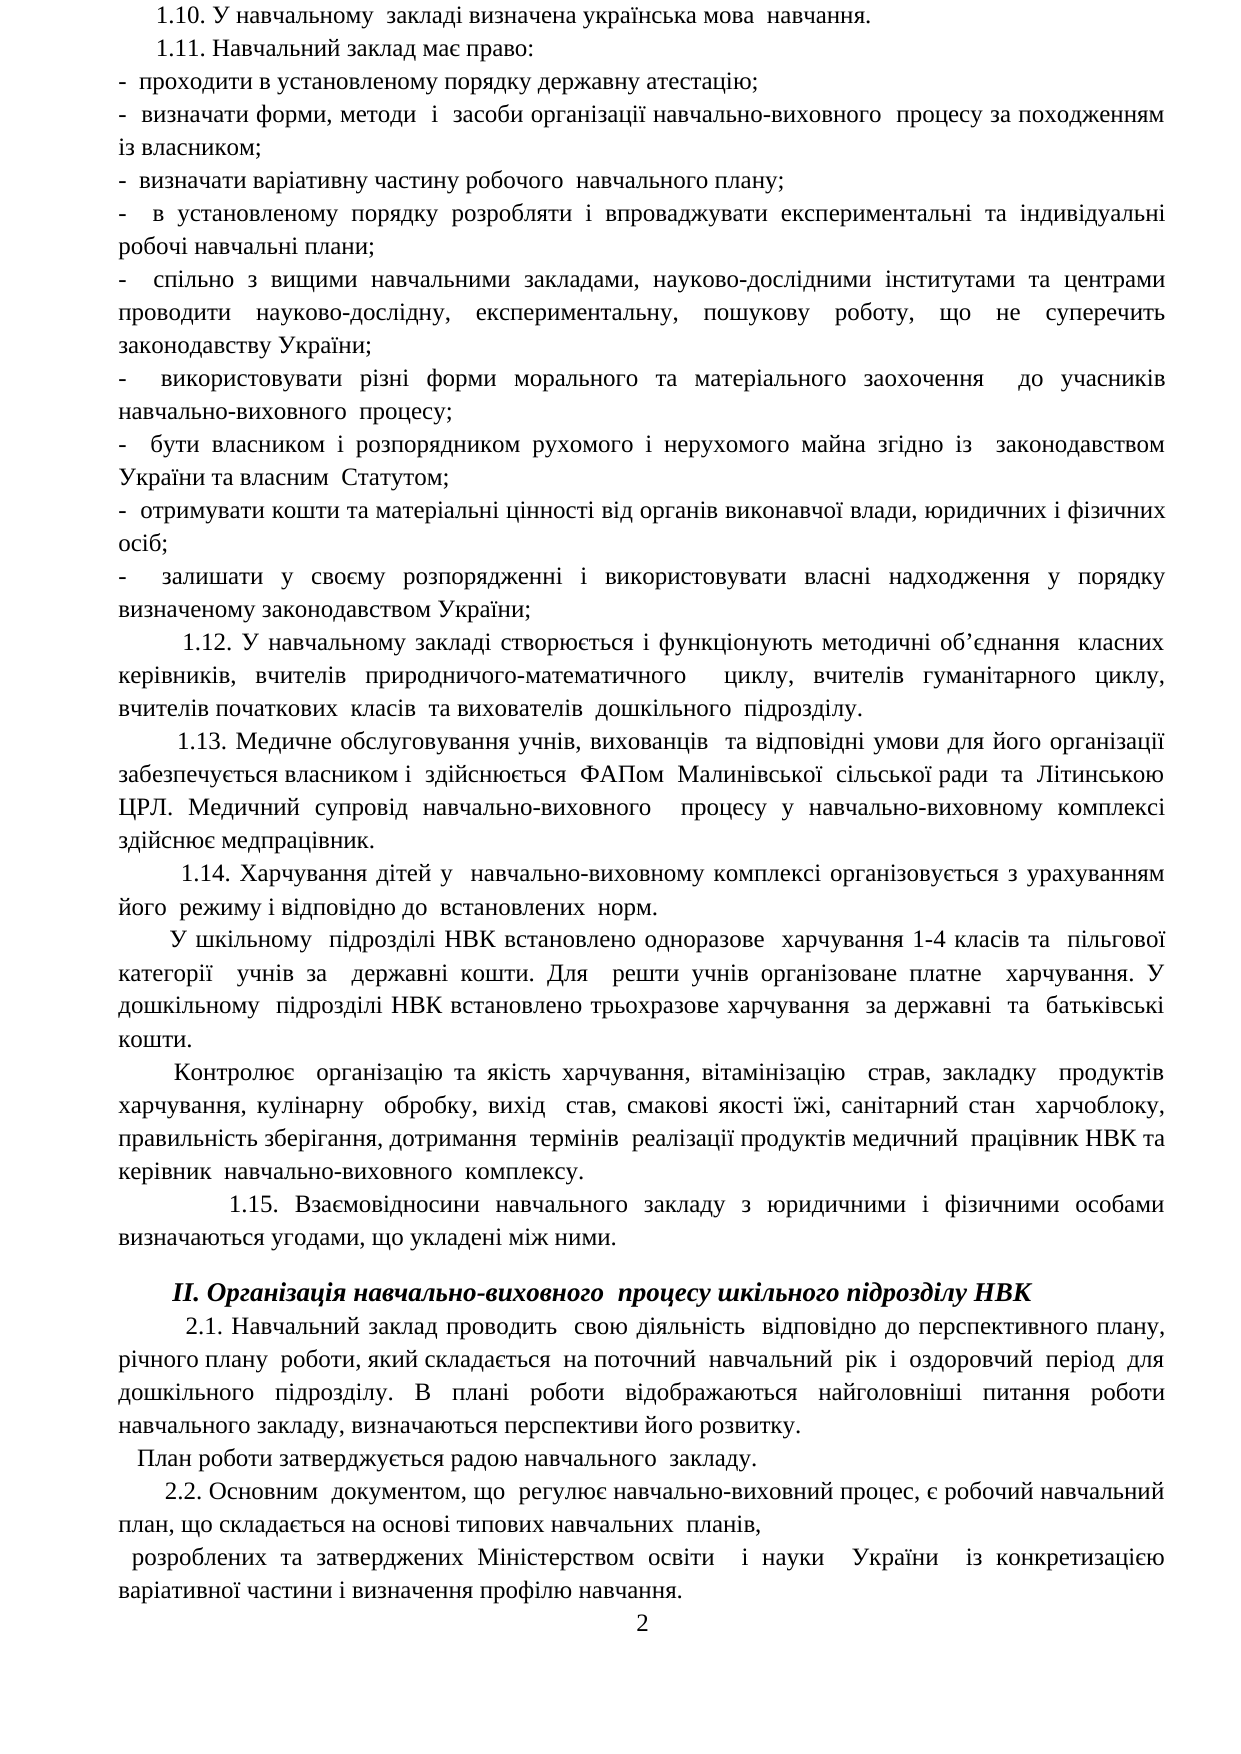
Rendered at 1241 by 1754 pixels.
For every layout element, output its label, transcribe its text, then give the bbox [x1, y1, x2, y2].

text 1.11. Навчальний заклад має право: [118, 33, 1167, 62]
text 1.14. Харчування дітей у навчально-виховному комплексі організовується з урахуванням його режиму і відповідно до встановлених норм. [118, 858, 1167, 920]
text - залишати у своєму розпорядженні і використовувати власні надходження у порядку визначеному законодавством України; [118, 561, 1167, 623]
text Контролює організацію та якість харчування, вітамінізацію страв, закладку продуктів харчування, кулінарну обробку, вихід став, смакові якості їжі, санітарний стан харчоблоку, правильність зберігання, дотримання термінів реалізації продуктів медичний працівник НВК та керівник навчально-виховного комплексу. [118, 1057, 1167, 1184]
text - проходити в установленому порядку державну атестацію; [118, 66, 1167, 95]
text План роботи затверджується радою навчального закладу. [118, 1443, 1167, 1472]
text 1.13. Медичне обслуговування учнів, вихованців та відповідні умови для його організації забезпечується власником і здійснюється ФАПом Малинівської сільської ради та Літинською ЦРЛ. Медичний супровід навчально-виховного процесу у навчально-виховному комплексі здійснює медпрацівник. [118, 726, 1167, 854]
text 2.2. Основним документом, що регулює навчально-виховний процес, є робочий навчальний план, що складається на основі типових навчальних планів, [118, 1476, 1167, 1538]
text 1.15. Взаємовідносини навчального закладу з юридичними і фізичними особами визначаються угодами, що укладені між ними. [118, 1189, 1167, 1251]
text - визначати форми, методи і засоби організації навчально-виховного процесу за походженням із власником; [118, 99, 1167, 161]
text - спільно з вищими навчальними закладами, науково-дослідними інститутами та центрами проводити науково-дослідну, експериментальну, пошукову роботу, що не суперечить законодавству України; [118, 264, 1167, 359]
text ІІ. Організація навчально-виховного процесу шкільного підрозділу НВК [118, 1276, 1167, 1307]
text - визначати варіативну частину робочого навчального плану; [118, 165, 1167, 194]
text У шкільному підрозділі НВК встановлено одноразове харчування 1-4 класів та пільгової категорії учнів за державні кошти. Для решти учнів організоване платне харчування. У дошкільному підрозділі НВК встановлено трьохразове харчування за державні та батьківські кошти. [118, 924, 1167, 1052]
text 1.10. У навчальному закладі визначена українська мова навчання. [118, 0, 1167, 29]
text 2 [118, 1608, 1167, 1637]
text розроблених та затверджених Міністерством освіти і науки України із конкретизацією варіативної частини і визначення профілю навчання. [118, 1542, 1167, 1604]
text 1.12. У навчальному закладі створюється і функціонують методичні об’єднання класних керівників, вчителів природничого-математичного циклу, вчителів гуманітарного циклу, вчителів початкових класів та вихователів дошкільного підрозділу. [118, 627, 1167, 722]
text - бути власником і розпорядником рухомого і нерухомого майна згідно із законодавством України та власним Статутом; [118, 429, 1167, 491]
text 2.1. Навчальний заклад проводить свою діяльність відповідно до перспективного плану, річного плану роботи, який складається на поточний навчальний рік і оздоровчий період для дошкільного підрозділу. В плані роботи відображаються найголовніші питання роботи навчального закладу, визначаються перспективи його розвитку. [118, 1311, 1167, 1439]
text - в установленому порядку розробляти і впроваджувати експериментальні та індивідуальні робочі навчальні плани; [118, 198, 1167, 260]
text - використовувати різні форми морального та матеріального заохочення до учасників навчально-виховного процесу; [118, 363, 1167, 425]
text - отримувати кошти та матеріальні цінності від органів виконавчої влади, юридичних і фізичних осіб; [118, 495, 1167, 557]
